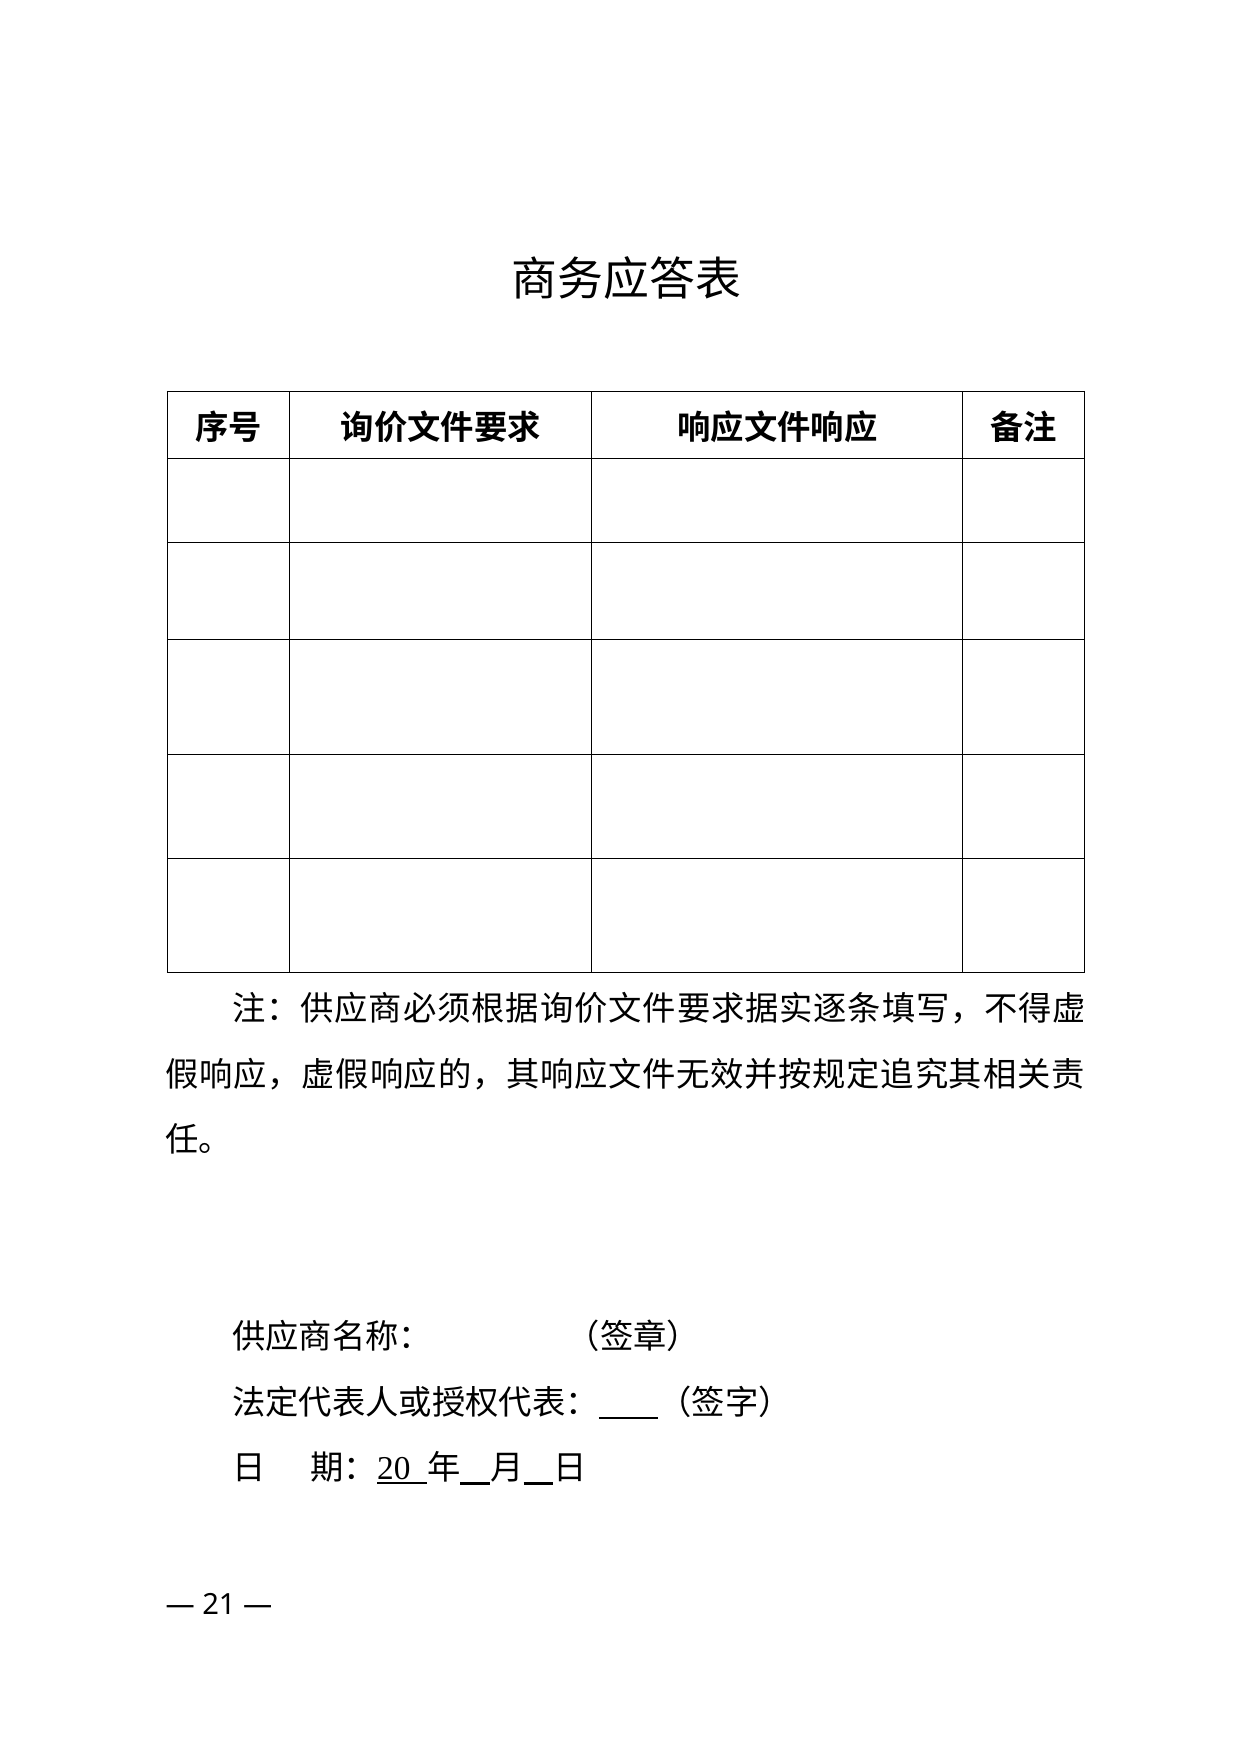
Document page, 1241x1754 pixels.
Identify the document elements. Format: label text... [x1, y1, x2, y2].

table_cell [168, 459, 289, 542]
table_cell [592, 459, 962, 542]
table_cell [168, 755, 289, 858]
table_cell [963, 459, 1084, 542]
table_cell [592, 755, 962, 858]
table_cell [290, 755, 591, 858]
table_cell [168, 859, 289, 972]
table_cell [592, 859, 962, 972]
table_cell [168, 543, 289, 639]
table_cell [963, 859, 1084, 972]
text 法定代表人或授权代表： （签字） [165, 1367, 1087, 1432]
table_header 备注 [963, 392, 1084, 457]
table_header 响应文件响应 [592, 392, 962, 457]
table_cell [963, 640, 1084, 753]
table_cell [963, 543, 1084, 639]
table_cell [963, 755, 1084, 858]
table_cell [592, 543, 962, 639]
text 日 期：20 年 月 日 [165, 1432, 1087, 1498]
table_cell [592, 640, 962, 753]
table_cell [168, 640, 289, 753]
text 商务应答表 [165, 227, 1087, 325]
table_cell [290, 859, 591, 972]
table_cell [290, 459, 591, 542]
table_header 序号 [168, 392, 289, 457]
table_cell [290, 543, 591, 639]
text 注：供应商必须根据询价文件要求据实逐条填写，不得虚假响应，虚假响应的，其响应文件无效并按规定追究其相关责任。 [165, 973, 1087, 1170]
table_header 询价文件要求 [290, 392, 591, 457]
text 供应商名称： （签章） [165, 1301, 1087, 1367]
table_cell [290, 640, 591, 753]
